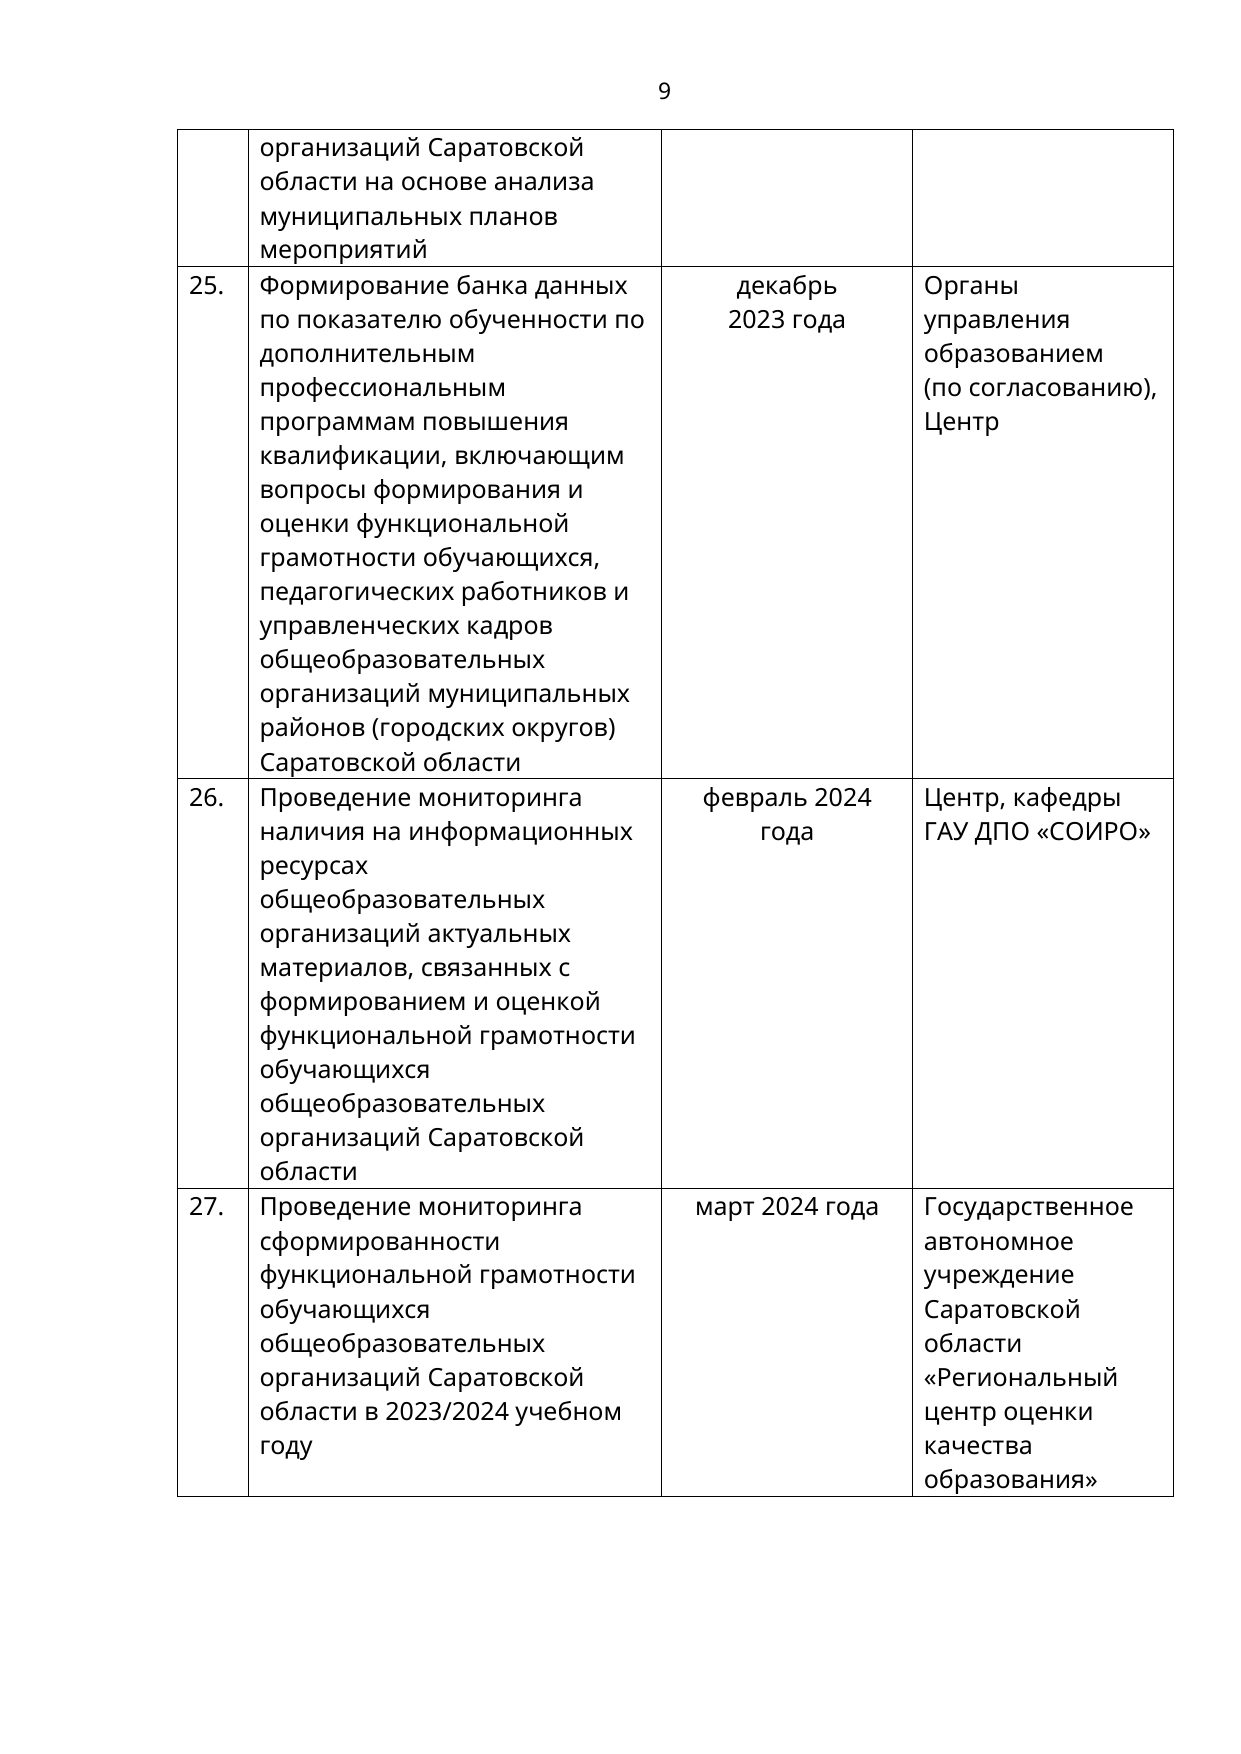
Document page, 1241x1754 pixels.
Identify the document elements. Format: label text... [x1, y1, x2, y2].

table_cell [178, 267, 248, 778]
table_cell [178, 130, 248, 266]
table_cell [913, 130, 1173, 266]
table_cell Формирование банка данных по показателю обученности по дополнительным профессиональным программам повышения квалификации, включающим вопросы формирования и оценки функциональной грамотности обучающихся, педагогических работников и управленческих кадров общеобразовательных организаций муниципальных районов (городских округов) Саратовской области [249, 267, 661, 778]
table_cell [662, 130, 912, 266]
table_cell декабрь 2023 года [662, 267, 912, 778]
table_cell Проведение мониторинга наличия на информационных ресурсах общеобразовательных организаций актуальных материалов, связанных с формированием и оценкой функциональной грамотности обучающихся общеобразовательных организаций Саратовской области [249, 779, 661, 1188]
table_cell [178, 779, 248, 1188]
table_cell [249, 130, 661, 266]
table_cell Проведение мониторинга сформированности функциональной грамотности обучающихся общеобразовательных организаций Саратовской области в 2023/2024 учебном году [249, 1189, 661, 1496]
table_cell Государственное автономное учреждение Саратовской области «Региональный центр оценки качества образования» [913, 1189, 1173, 1496]
table_cell февраль 2024 года [662, 779, 912, 1188]
table_cell Органы управления образованием (по согласованию), Центр [913, 267, 1173, 778]
table_cell Центр, кафедры ГАУ ДПО «СОИРО» [913, 779, 1173, 1188]
table_cell март 2024 года [662, 1189, 912, 1496]
table_cell [178, 1189, 248, 1496]
